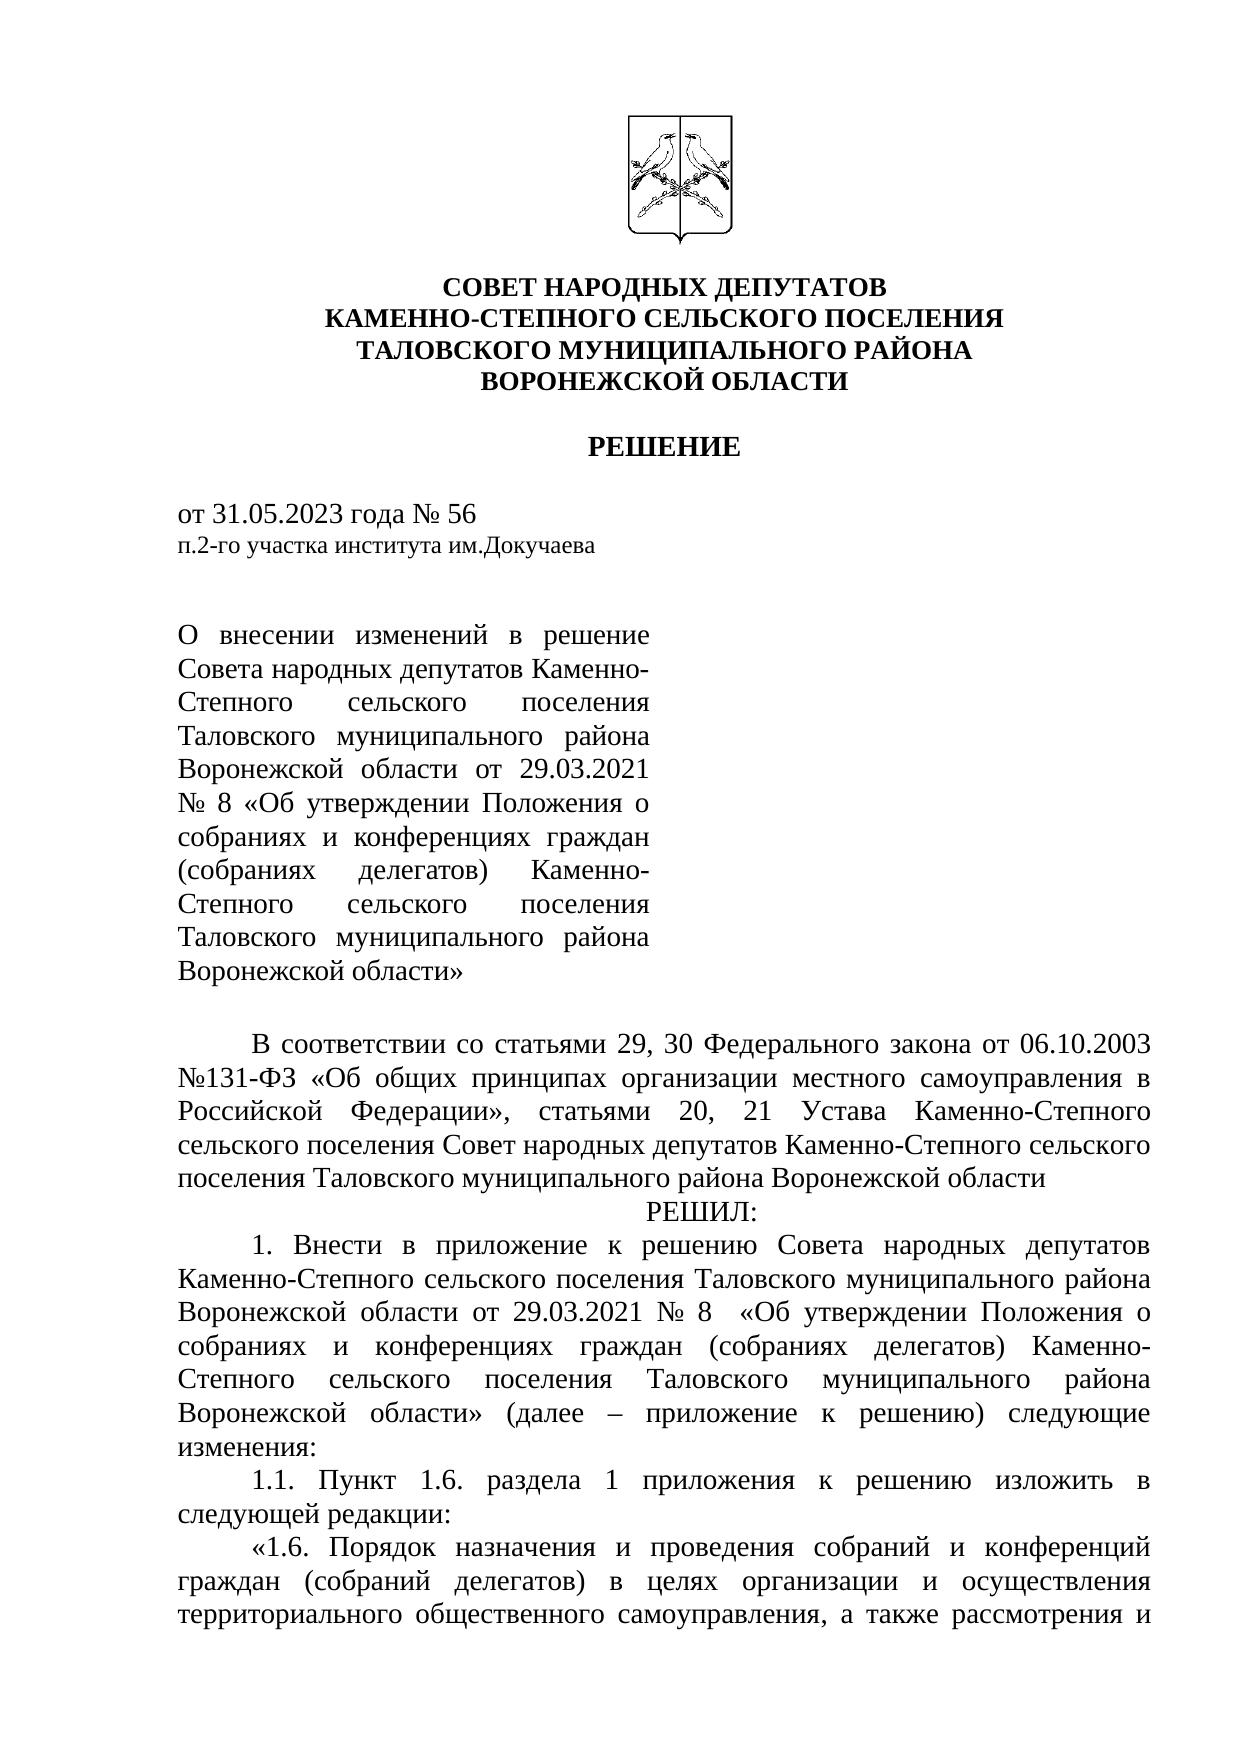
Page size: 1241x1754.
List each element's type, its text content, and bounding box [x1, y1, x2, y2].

text 1.1. Пункт 1.6. раздела 1 приложения к решению изложить в следующей редакции: [177, 1462, 1152, 1529]
text п.2-го участка института им.Докучаева [177, 530, 1152, 559]
text 1. Внести в приложение к решению Совета народных депутатов Каменно-Степного сельского поселения Таловского муниципального района Воронежской области от 29.03.2021 № 8 «Об утверждении Положения о собраниях и конференциях граждан (собраниях делегатов) Каменно-Степного сельского поселения Таловского муниципального района Воронежской области» (далее – приложение к решению) следующие изменения: [177, 1227, 1152, 1462]
text от 31.05.2023 года № 56 [177, 497, 1152, 530]
text СОВЕТ НАРОДНЫХ ДЕПУТАТОВ [177, 271, 1152, 303]
text РЕШИЛ: [177, 1194, 1152, 1227]
text РЕШЕНИЕ [177, 429, 1152, 463]
text КАМЕННО-СТЕПНОГО СЕЛЬСКОГО ПОСЕЛЕНИЯ [177, 303, 1152, 334]
text В соответствии со статьями 29, 30 Федерального закона от 06.10.2003 №131-ФЗ «Об общих принципах организации местного самоуправления в Российской Федерации», статьями 20, 21 Устава Каменно-Степного сельского поселения Совет народных депутатов Каменно-Степного сельского поселения Таловского муниципального района Воронежской области [177, 1026, 1152, 1194]
text ТАЛОВСКОГО МУНИЦИПАЛЬНОГО РАЙОНА [177, 334, 1152, 365]
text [177, 1529, 1152, 1630]
text ВОРОНЕЖСКОЙ ОБЛАСТИ [177, 365, 1152, 396]
title О внесении изменений в решение Совета народных депутатов Каменно-Степного сельского поселения Таловского муниципального района Воронежской области от 29.03.2021 № 8 «Об утверждении Положения о собраниях и конференциях граждан (собраниях делегатов) Каменно-Степного сельского поселения Таловского муниципального района Воронежской области» [177, 617, 650, 986]
